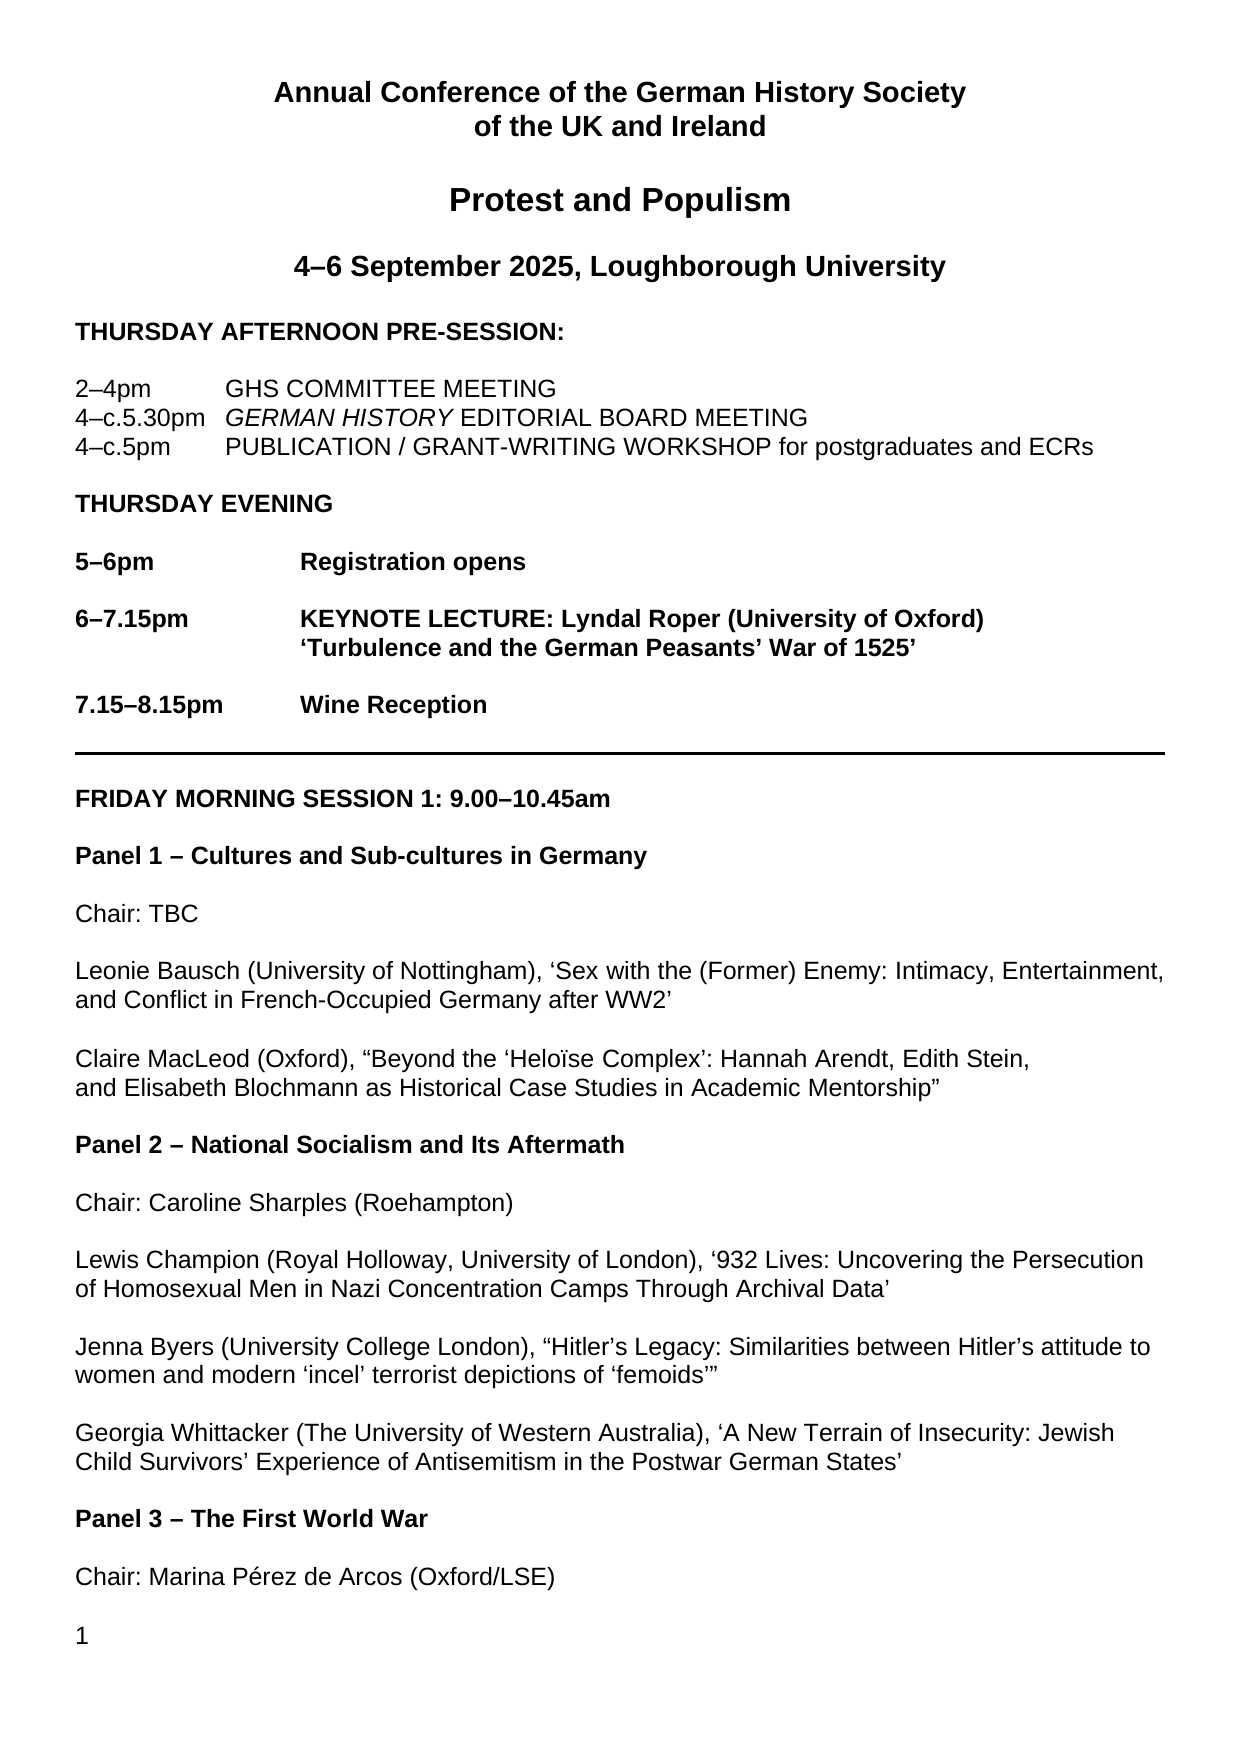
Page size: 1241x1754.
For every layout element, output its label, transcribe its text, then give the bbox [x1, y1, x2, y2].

text THURSDAY AFTERNOON PRE-SESSION: [75, 317, 1165, 345]
text of the UK and Ireland [75, 108, 1165, 142]
text Panel 3 – The First World War [75, 1504, 1165, 1533]
text Protest and Populism [75, 181, 1165, 249]
text 4–c.5pm PUBLICATION / GRANT-WRITING WORKSHOP for postgraduates and ECRs [75, 432, 1165, 460]
text 6–7.15pm KEYNOTE LECTURE: Lyndal Roper (University of Oxford) ‘Turbulence and the German Peasants’ War of 1525’ [75, 604, 1165, 662]
text Chair: Caroline Sharples (Roehampton) [75, 1188, 1165, 1217]
text Annual Conference of the German History Society [75, 75, 1165, 108]
text Panel 2 – National Socialism and Its Aftermath [75, 1130, 1165, 1159]
text Chair: TBC [75, 898, 1165, 927]
text Panel 1 – Cultures and Sub-cultures in Germany [75, 841, 1165, 870]
text 5–6pm Registration opens [75, 547, 1165, 575]
text FRIDAY MORNING SESSION 1: 9.00–10.45am [75, 783, 1165, 812]
text Claire MacLeod (Oxford), “Beyond the ‘Heloïse Complex’: Hannah Arendt, Edith Stein, and Elisabeth Blochmann as Historical Case Studies in Academic Mentorship” [75, 1044, 1165, 1102]
text Leonie Bausch (University of Nottingham), ‘Sex with the (Former) Enemy: Intimacy, Entertainment, and Conflict in French-Occupied Germany after WW2’ [75, 956, 1165, 1013]
text 4–c.5.30pm GERMAN HISTORY EDITORIAL BOARD MEETING [75, 403, 1165, 432]
text Chair: Marina Pérez de Arcos (Oxford/LSE) [75, 1562, 1165, 1590]
text Lewis Champion (Royal Holloway, University of London), ‘932 Lives: Uncovering the Persecution of Homosexual Men in Nazi Concentration Camps Through Archival Data’ [75, 1245, 1165, 1303]
text Jenna Byers (University College London), “Hitler’s Legacy: Similarities between Hitler’s attitude to women and modern ‘incel’ terrorist depictions of ‘femoids’” [75, 1303, 1165, 1389]
text 4–6 September 2025, Loughborough University [75, 249, 1165, 283]
text Georgia Whittacker (The University of Western Australia), ‘A New Terrain of Insecurity: Jewish Child Survivors’ Experience of Antisemitism in the Postwar German States’ [75, 1418, 1165, 1475]
text 7.15–8.15pm Wine Reception [75, 690, 1165, 752]
text 2–4pm GHS COMMITTEE MEETING [75, 374, 1165, 403]
text THURSDAY EVENING [75, 489, 1165, 518]
